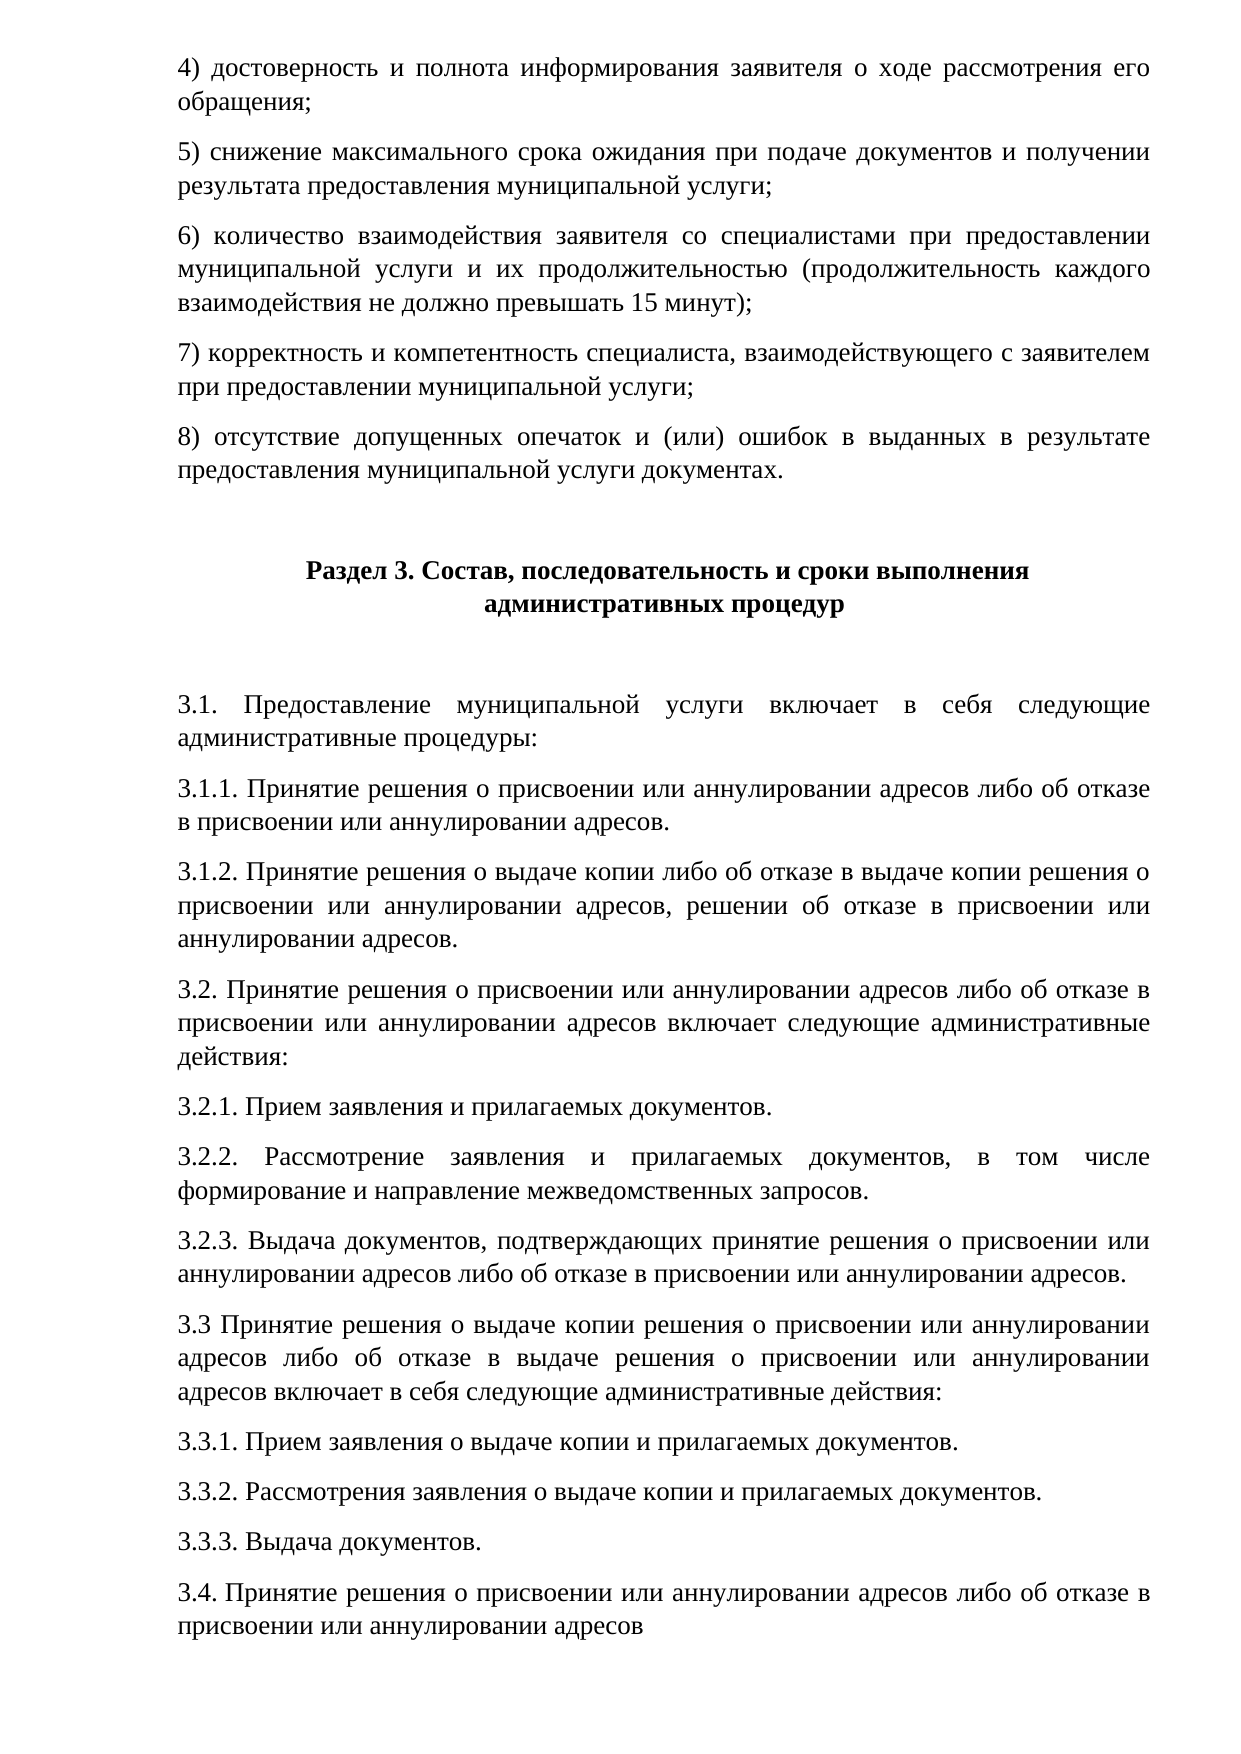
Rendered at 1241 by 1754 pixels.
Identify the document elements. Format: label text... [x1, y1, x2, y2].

text 3.2.1. Прием заявления и прилагаемых документов. [177, 1090, 1152, 1121]
text 3.3 Принятие решения о выдаче копии решения о присвоении или аннулировании адресов либо об отказе в выдаче решения о присвоении или аннулировании адресов включает в себя следующие административные действия: [177, 1308, 1152, 1406]
text 3.3.1. Прием заявления о выдаче копии и прилагаемых документов. [177, 1425, 1152, 1456]
text 3.4. Принятие решения о присвоении или аннулировании адресов либо об отказе в присвоении или аннулировании адресов [177, 1576, 1152, 1640]
text 3.3.2. Рассмотрения заявления о выдаче копии и прилагаемых документов. [177, 1475, 1152, 1506]
text 6) количество взаимодействия заявителя со специалистами при предоставлении муниципальной услуги и их продолжительностью (продолжительность каждого взаимодействия не должно превышать 15 минут); [177, 219, 1152, 317]
text 5) снижение максимального срока ожидания при подаче документов и получении результата предоставления муниципальной услуги; [177, 135, 1152, 200]
text Раздел 3. Состав, последовательность и сроки выполнения административных процедур [177, 554, 1152, 619]
text 3.3.3. Выдача документов. [177, 1526, 1152, 1557]
text 4) достоверность и полнота информирования заявителя о ходе рассмотрения его обращения; [177, 52, 1152, 116]
text 8) отсутствие допущенных опечаток и (или) ошибок в выданных в результате предоставления муниципальной услуги документах. [177, 420, 1152, 485]
text 3.1.1. Принятие решения о присвоении или аннулировании адресов либо об отказе в присвоении или аннулировании адресов. [177, 772, 1152, 836]
text 3.2.2. Рассмотрение заявления и прилагаемых документов, в том числе формирование и направление межведомственных запросов. [177, 1140, 1152, 1205]
text 7) корректность и компетентность специалиста, взаимодействующего с заявителем при предоставлении муниципальной услуги; [177, 336, 1152, 401]
text 3.1.2. Принятие решения о выдаче копии либо об отказе в выдаче копии решения о присвоении или аннулировании адресов, решении об отказе в присвоении или аннулировании адресов. [177, 856, 1152, 954]
text 3.2.3. Выдача документов, подтверждающих принятие решения о присвоении или аннулировании адресов либо об отказе в присвоении или аннулировании адресов. [177, 1224, 1152, 1289]
text 3.1. Предоставление муниципальной услуги включает в себя следующие административные процедуры: [177, 688, 1152, 753]
text 3.2. Принятие решения о присвоении или аннулировании адресов либо об отказе в присвоении или аннулировании адресов включает следующие административные действия: [177, 973, 1152, 1071]
